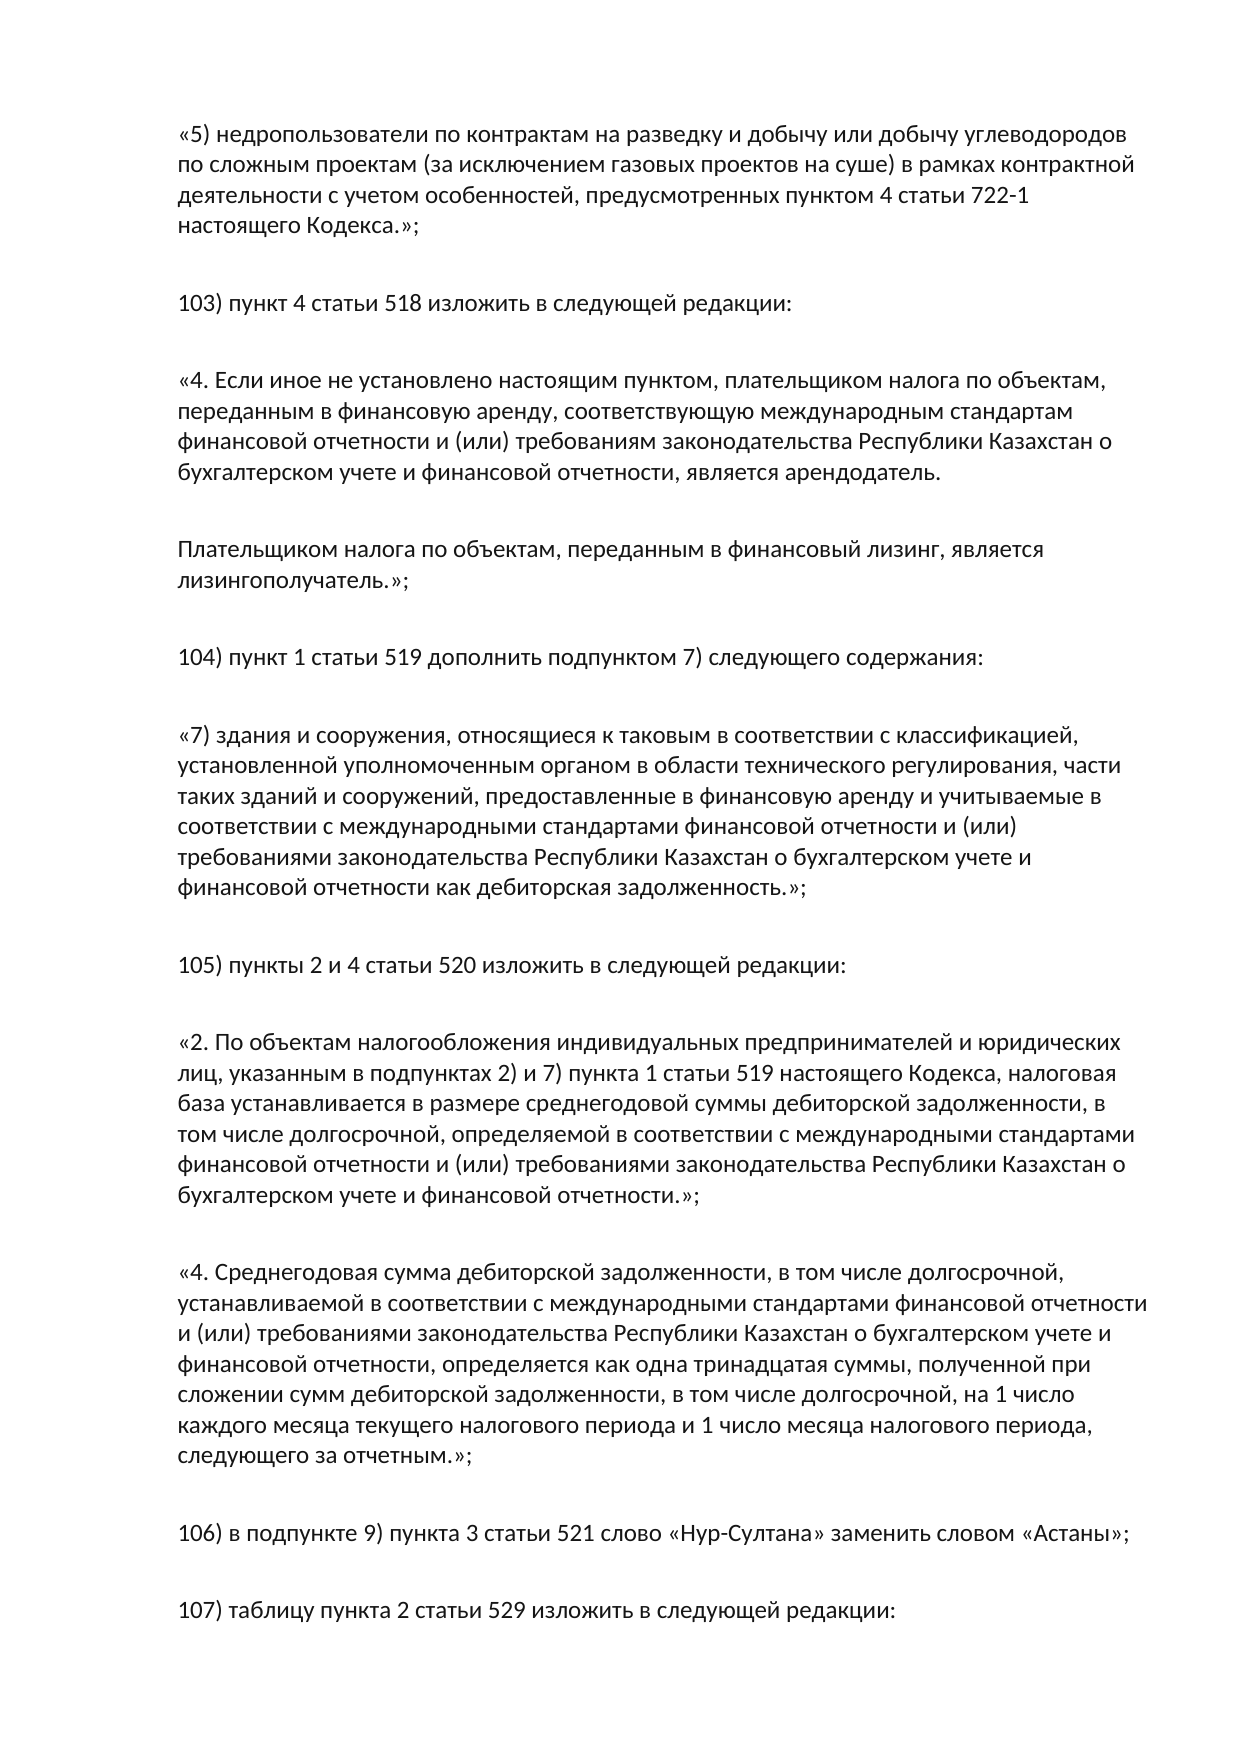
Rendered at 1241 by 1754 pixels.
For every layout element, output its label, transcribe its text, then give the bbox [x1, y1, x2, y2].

text Плательщиком налога по объектам, переданным в финансовый лизинг, является лизингополучатель.»; [177, 533, 1152, 594]
text «7) здания и сооружения, относящиеся к таковым в соответствии с классификацией, установленной уполномоченным органом в области технического регулирования, части таких зданий и сооружений, предоставленные в финансовую аренду и учитываемые в соответствии с международными стандартами финансовой отчетности и (или) требованиями законодательства Республики Казахстан о бухгалтерском учете и финансовой отчетности как дебиторская задолженность.»; [177, 719, 1152, 902]
text 107) таблицу пункта 2 статьи 529 изложить в следующей редакции: [177, 1594, 1152, 1624]
text 103) пункт 4 статьи 518 изложить в следующей редакции: [177, 287, 1152, 318]
text 106) в подпункте 9) пункта 3 статьи 521 слово «Нур-Султана» заменить словом «Астаны»; [177, 1517, 1152, 1547]
text «4. Если иное не установлено настоящим пунктом, плательщиком налога по объектам, переданным в финансовую аренду, соответствующую международным стандартам финансовой отчетности и (или) требованиям законодательства Республики Казахстан о бухгалтерском учете и финансовой отчетности, является арендодатель. [177, 364, 1152, 487]
text 105) пункты 2 и 4 статьи 520 изложить в следующей редакции: [177, 949, 1152, 979]
text 104) пункт 1 статьи 519 дополнить подпунктом 7) следующего содержания: [177, 641, 1152, 672]
text «5) недропользователи по контрактам на разведку и добычу или добычу углеводородов по сложным проектам (за исключением газовых проектов на суше) в рамках контрактной деятельности с учетом особенностей, предусмотренных пунктом 4 статьи 722-1 настоящего Кодекса.»; [177, 118, 1152, 240]
text «2. По объектам налогообложения индивидуальных предпринимателей и юридических лиц, указанным в подпунктах 2) и 7) пункта 1 статьи 519 настоящего Кодекса, налоговая база устанавливается в размере среднегодовой суммы дебиторской задолженности, в том числе долгосрочной, определяемой в соответствии с международными стандартами финансовой отчетности и (или) требованиями законодательства Республики Казахстан о бухгалтерском учете и финансовой отчетности.»; [177, 1026, 1152, 1209]
text «4. Среднегодовая сумма дебиторской задолженности, в том числе долгосрочной, устанавливаемой в соответствии с международными стандартами финансовой отчетности и (или) требованиями законодательства Республики Казахстан о бухгалтерском учете и финансовой отчетности, определяется как одна тринадцатая суммы, полученной при сложении сумм дебиторской задолженности, в том числе долгосрочной, на 1 число каждого месяца текущего налогового периода и 1 число месяца налогового периода, следующего за отчетным.»; [177, 1256, 1152, 1470]
